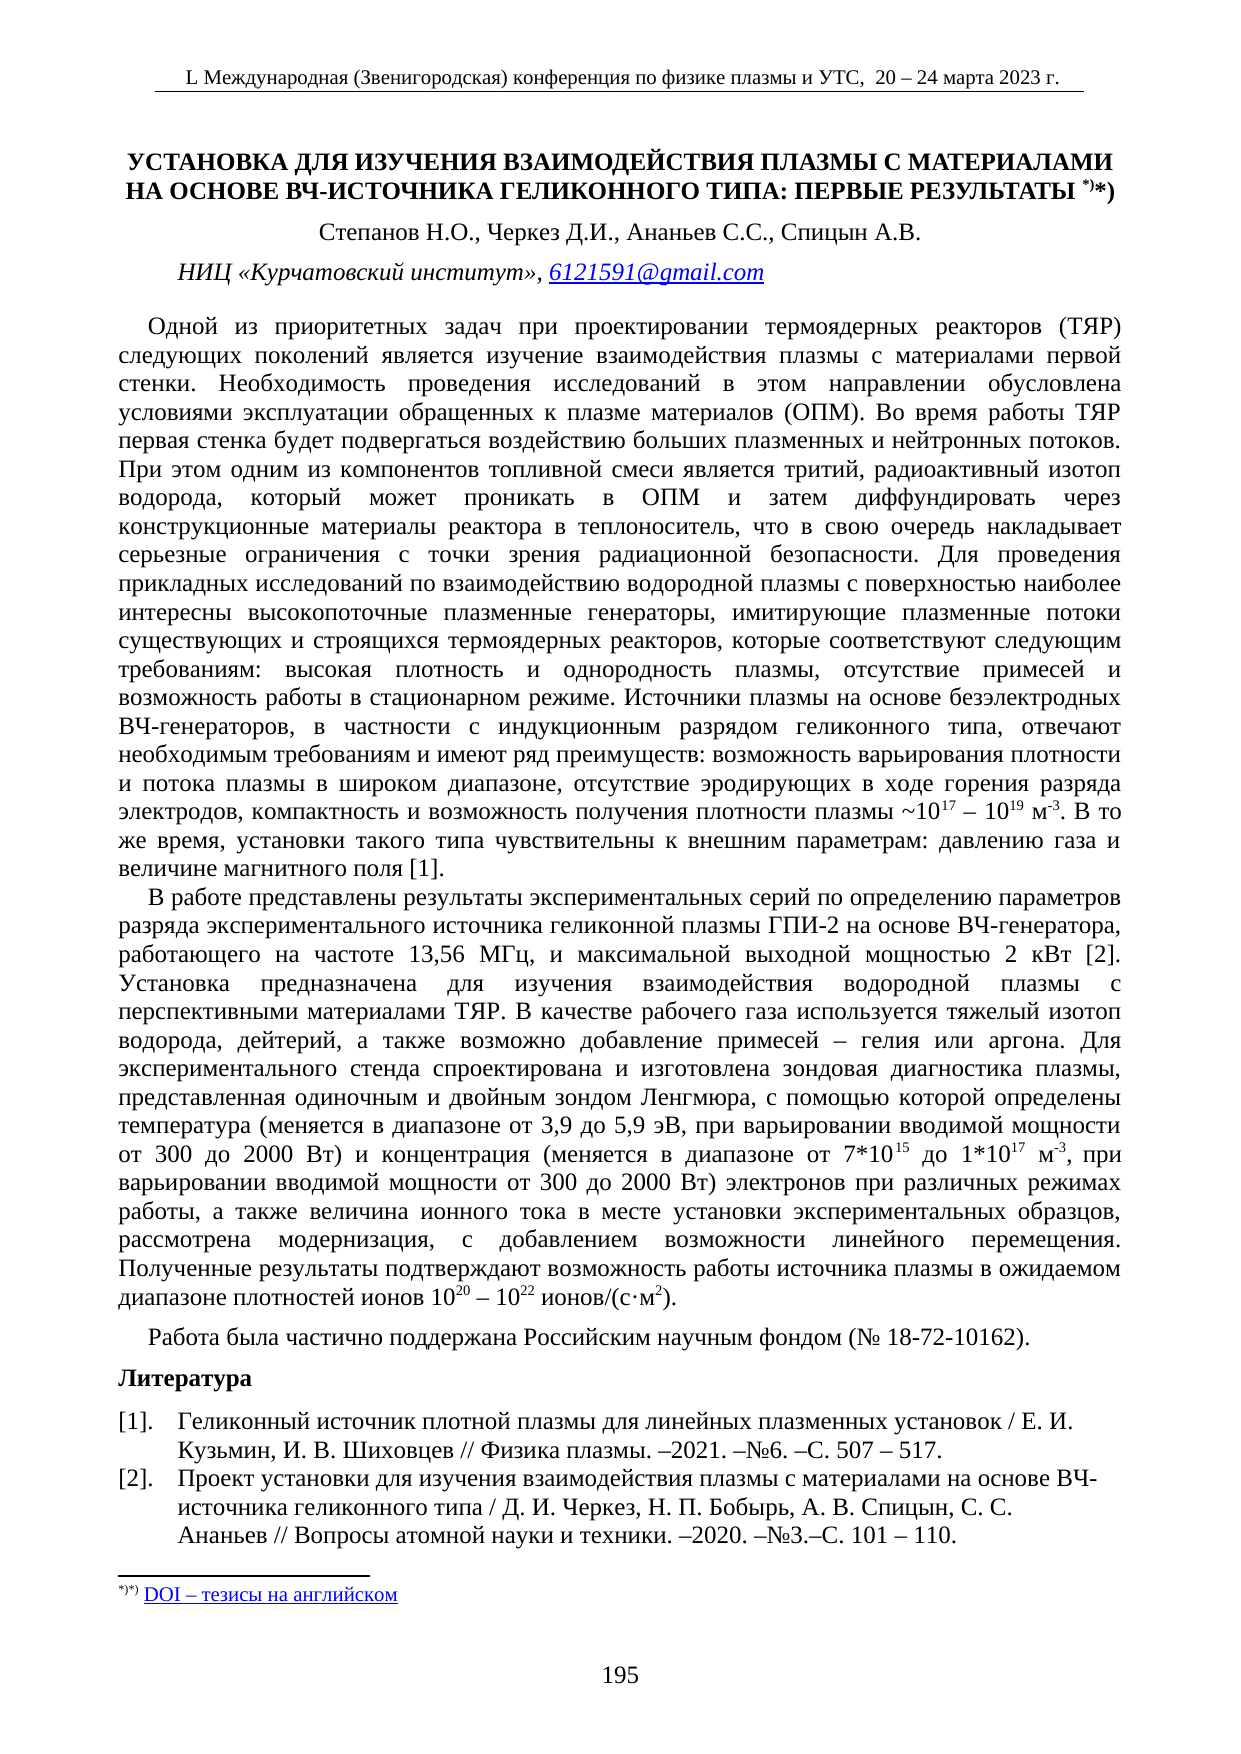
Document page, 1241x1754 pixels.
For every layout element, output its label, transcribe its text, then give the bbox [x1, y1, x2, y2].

text НИЦ «Курчатовский институт», 6121591@gmail.com [177, 258, 1122, 287]
text Работа была частично поддержана Российским научным фондом (№ 18-72-10162). [118, 1323, 1122, 1351]
list Проект установки для изучения взаимодействия плазмы с материалами на основе ВЧ-источника геликонного типа / Д. И. Черкез, Н. П. Бобырь, А. В. Спицын, С. С. Ананьев // Вопросы атомной науки и техники. –2020. –№3.–С. 101 – 110. [118, 1464, 1122, 1549]
title Установка для изучения взаимодействия плазмы с материалами на основе ВЧ-источника геликонного типа: первые результаты *) [118, 148, 1122, 205]
list Геликонный источник плотной плазмы для линейных плазменных установок / Е. И. Кузьмин, И. В. Шиховцев // Физика плазмы. –2021. –№6. –С. 507 – 517. [118, 1407, 1122, 1464]
title Литература [118, 1364, 1122, 1392]
text Одной из приоритетных задач при проектировании термоядерных реакторов (ТЯР) следующих поколений является изучение взаимодействия плазмы с материалами первой стенки. Необходимость проведения исследований в этом направлении обусловлена условиями эксплуатации обращенных к плазме материалов (ОПМ). Во время работы ТЯР первая стенка будет подвергаться воздействию больших плазменных и нейтронных потоков. При этом одним из компонентов топливной смеси является тритий, радиоактивный изотоп водорода, который может проникать в ОПМ и затем диффундировать через конструкционные материалы реактора в теплоноситель, что в свою очередь накладывает серьезные ограничения с точки зрения радиационной безопасности. Для проведения прикладных исследований по взаимодействию водородной плазмы с поверхностью наиболее интересны высокопоточные плазменные генераторы, имитирующие плазменные потоки существующих и строящихся термоядерных реакторов, которые соответствуют следующим требованиям: высокая плотность и однородность плазмы, отсутствие примесей и возможность работы в стационарном режиме. Источники плазмы на основе безэлектродных ВЧ-генераторов, в частности с индукционным разрядом геликонного типа, отвечают необходимым требованиям и имеют ряд преимуществ: возможность варьирования плотности и потока плазмы в широком диапазоне, отсутствие эродирующих в ходе горения разряда электродов, компактность и возможность получения плотности плазмы ~1017 – 1019 м-3. В то же время, установки такого типа чувствительны к внешним параметрам: давлению газа и величине магнитного поля [1]. [118, 312, 1122, 882]
text Степанов Н.О., Черкез Д.И., Ананьев С.С., Спицын А.В. [159, 217, 1081, 246]
text В работе представлены результаты экспериментальных серий по определению параметров разряда экспериментального источника геликонной плазмы ГПИ-2 на основе ВЧ-генератора, работающего на частоте 13,56 МГц, и максимальной выходной мощностью 2 кВт [2]. Установка предназначена для изучения взаимодействия водородной плазмы с перспективными материалами ТЯР. В качестве рабочего газа используется тяжелый изотоп водорода, дейтерий, а также возможно добавление примесей – гелия или аргона. Для экспериментального стенда спроектирована и изготовлена зондовая диагностика плазмы, представленная одиночным и двойным зондом Ленгмюра, с помощью которой определены температура (меняется в диапазоне от 3,9 до 5,9 эВ, при варьировании вводимой мощности от 300 до 2000 Вт) и концентрация (меняется в диапазоне от 7*1015 до 1*1017 м-3, при варьировании вводимой мощности от 300 до 2000 Вт) электронов при различных режимах работы, а также величина ионного тока в месте установки экспериментальных образцов, рассмотрена модернизация, с добавлением возможности линейного перемещения. Полученные результаты подтверждают возможность работы источника плазмы в ожидаемом диапазоне плотностей ионов 1020 – 1022 ионов/(с·м2). [118, 882, 1122, 1310]
